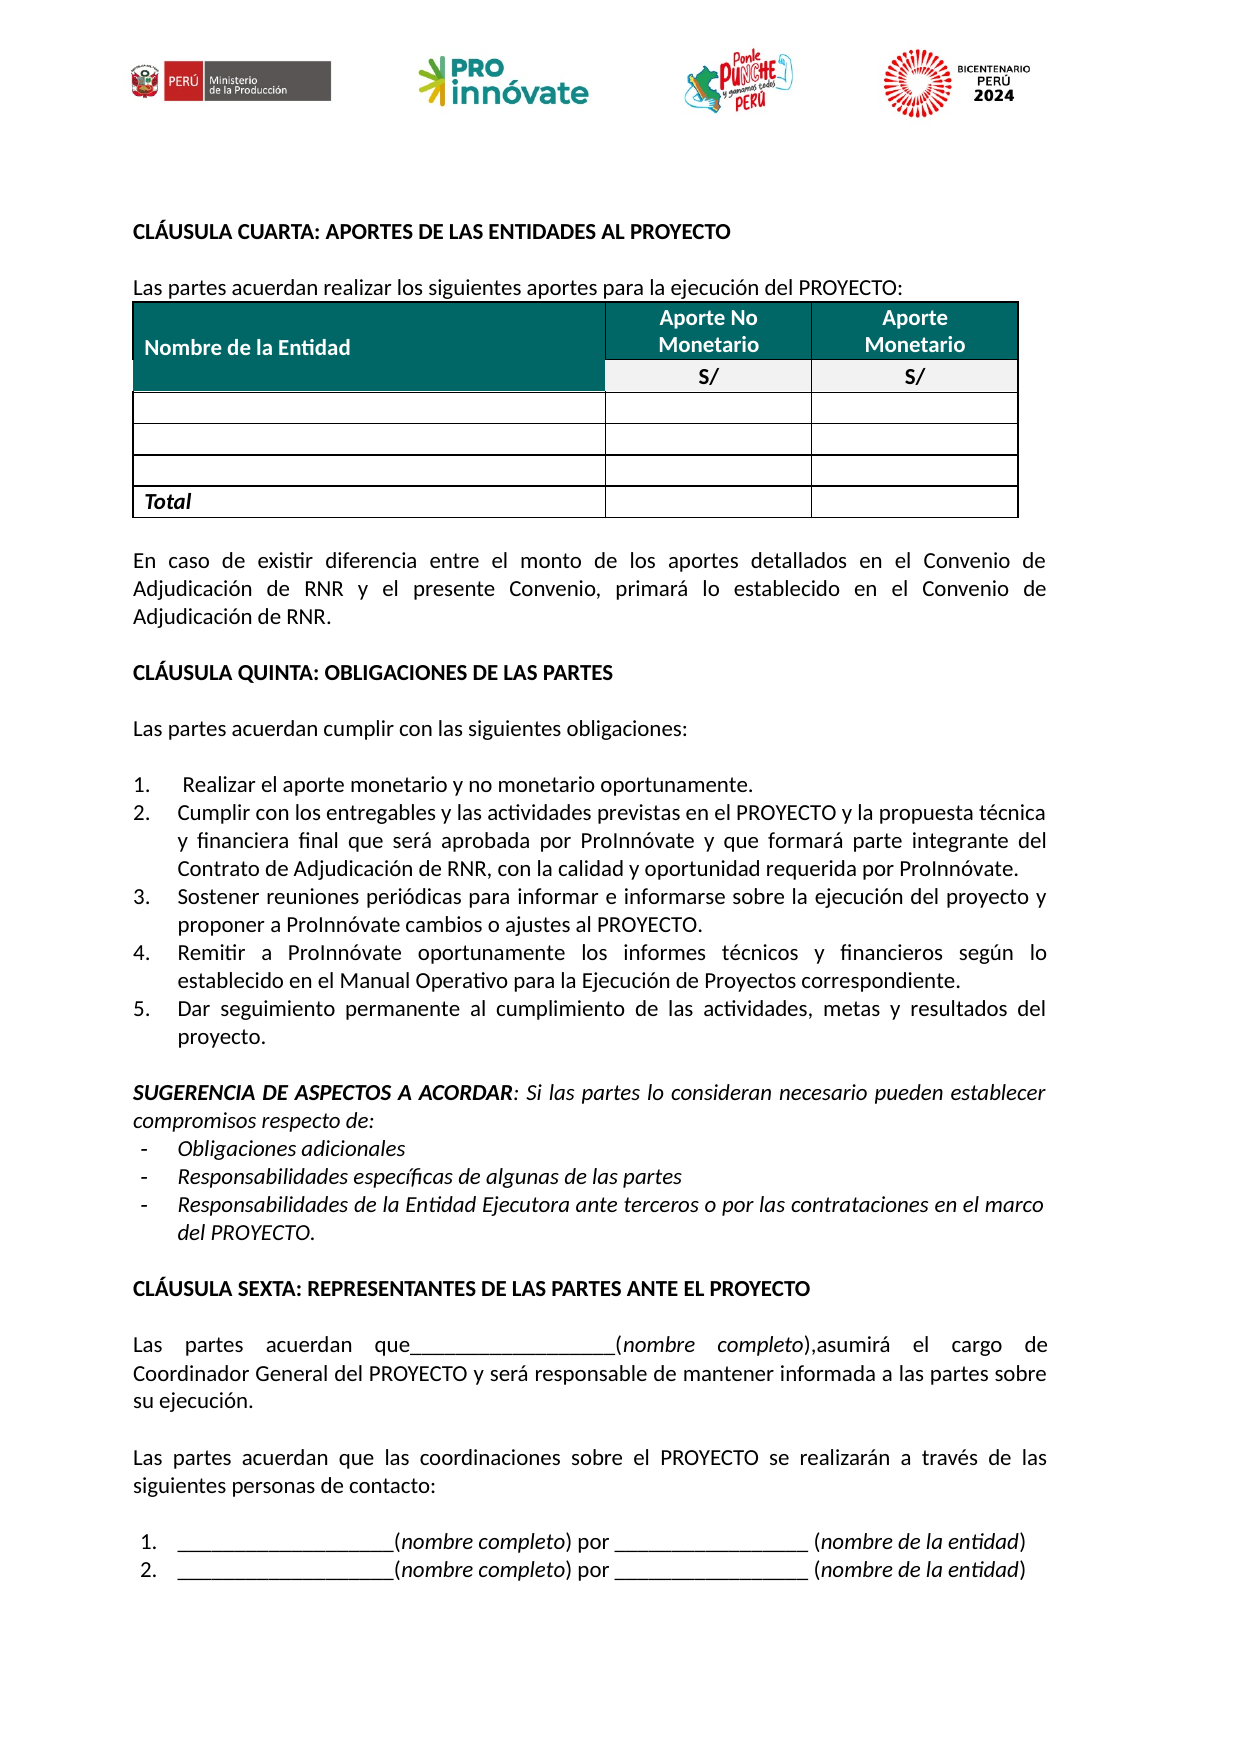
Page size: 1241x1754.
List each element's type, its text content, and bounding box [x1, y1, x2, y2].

table_cell S/ [605, 360, 811, 391]
text En caso de existir diferencia entre el monto de los aportes detallados en el Convenio de Adjudicación de RNR y el presente Convenio, primará lo establecido en el Convenio de Adjudicación de RNR. [133, 546, 1048, 630]
text Las partes acuerdan cumplir con las siguientes obligaciones: [133, 714, 1048, 742]
text CLÁUSULA SEXTA: REPRESENTANTES DE LAS PARTES ANTE EL PROYECTO [133, 1274, 1048, 1303]
text Las partes acuerdan que las coordinaciones sobre el PROYECTO se realizarán a través de las siguientes personas de contacto: [133, 1443, 1048, 1499]
table_cell [812, 393, 1017, 423]
list ___________________(nombre completo) por _________________ (nombre de la entidad) [140, 1527, 1048, 1555]
text CLÁUSULA QUINTA: OBLIGACIONES DE LAS PARTES [133, 658, 1048, 686]
text Las partes acuerdan realizar los siguientes aportes para la ejecución del PROYECTO: [133, 273, 1048, 301]
list ___________________(nombre completo) por _________________ (nombre de la entidad) [140, 1555, 1048, 1583]
table_header Aporte Monetario [812, 303, 1017, 359]
text CLÁUSULA CUARTA: APORTES DE LAS ENTIDADES AL PROYECTO [133, 217, 1048, 245]
table_cell Total [134, 487, 605, 516]
list Realizar el aporte monetario y no monetario oportunamente. [133, 770, 1048, 798]
table_cell [606, 456, 811, 485]
table_cell [606, 393, 811, 423]
text Las partes acuerdan que__________________(nombre completo),asumirá el cargo de Coordinador General del PROYECTO y será responsable de mantener informada a las partes sobre su ejecución. [133, 1331, 1048, 1415]
table_header Nombre de la Entidad [133, 303, 605, 391]
list Dar seguimiento permanente al cumplimiento de las actividades, metas y resultados del proyecto. [133, 994, 1048, 1050]
picture [79, 28, 1096, 129]
list Responsabilidades de la Entidad Ejecutora ante terceros o por las contrataciones en el marco del PROYECTO. [140, 1191, 1048, 1247]
table_cell [134, 393, 605, 423]
list Cumplir con los entregables y las actividades previstas en el PROYECTO y la propuesta técnica y financiera final que será aprobada por ProInnóvate y que formará parte integrante del Contrato de Adjudicación de RNR, con la calidad y oportunidad requerida por ProInnóvate. [133, 798, 1048, 882]
table_cell [812, 487, 1017, 516]
table_cell [134, 456, 605, 485]
table_cell S/ [812, 360, 1017, 391]
table_cell [606, 487, 811, 516]
list Responsabilidades específicas de algunas de las partes [140, 1162, 1048, 1191]
table_cell [134, 424, 605, 454]
table_cell [606, 424, 811, 454]
text SUGERENCIA DE ASPECTOS A ACORDAR: Si las partes lo consideran necesario pueden establecer compromisos respecto de: [133, 1078, 1048, 1134]
table_header Aporte No Monetario [606, 303, 811, 359]
list Sostener reuniones periódicas para informar e informarse sobre la ejecución del proyecto y proponer a ProInnóvate cambios o ajustes al PROYECTO. [133, 882, 1048, 938]
table_cell [812, 456, 1017, 485]
list Obligaciones adicionales [140, 1134, 1048, 1162]
list Remitir a ProInnóvate oportunamente los informes técnicos y financieros según lo establecido en el Manual Operativo para la Ejecución de Proyectos correspondiente. [133, 938, 1048, 994]
table_cell [812, 424, 1017, 454]
